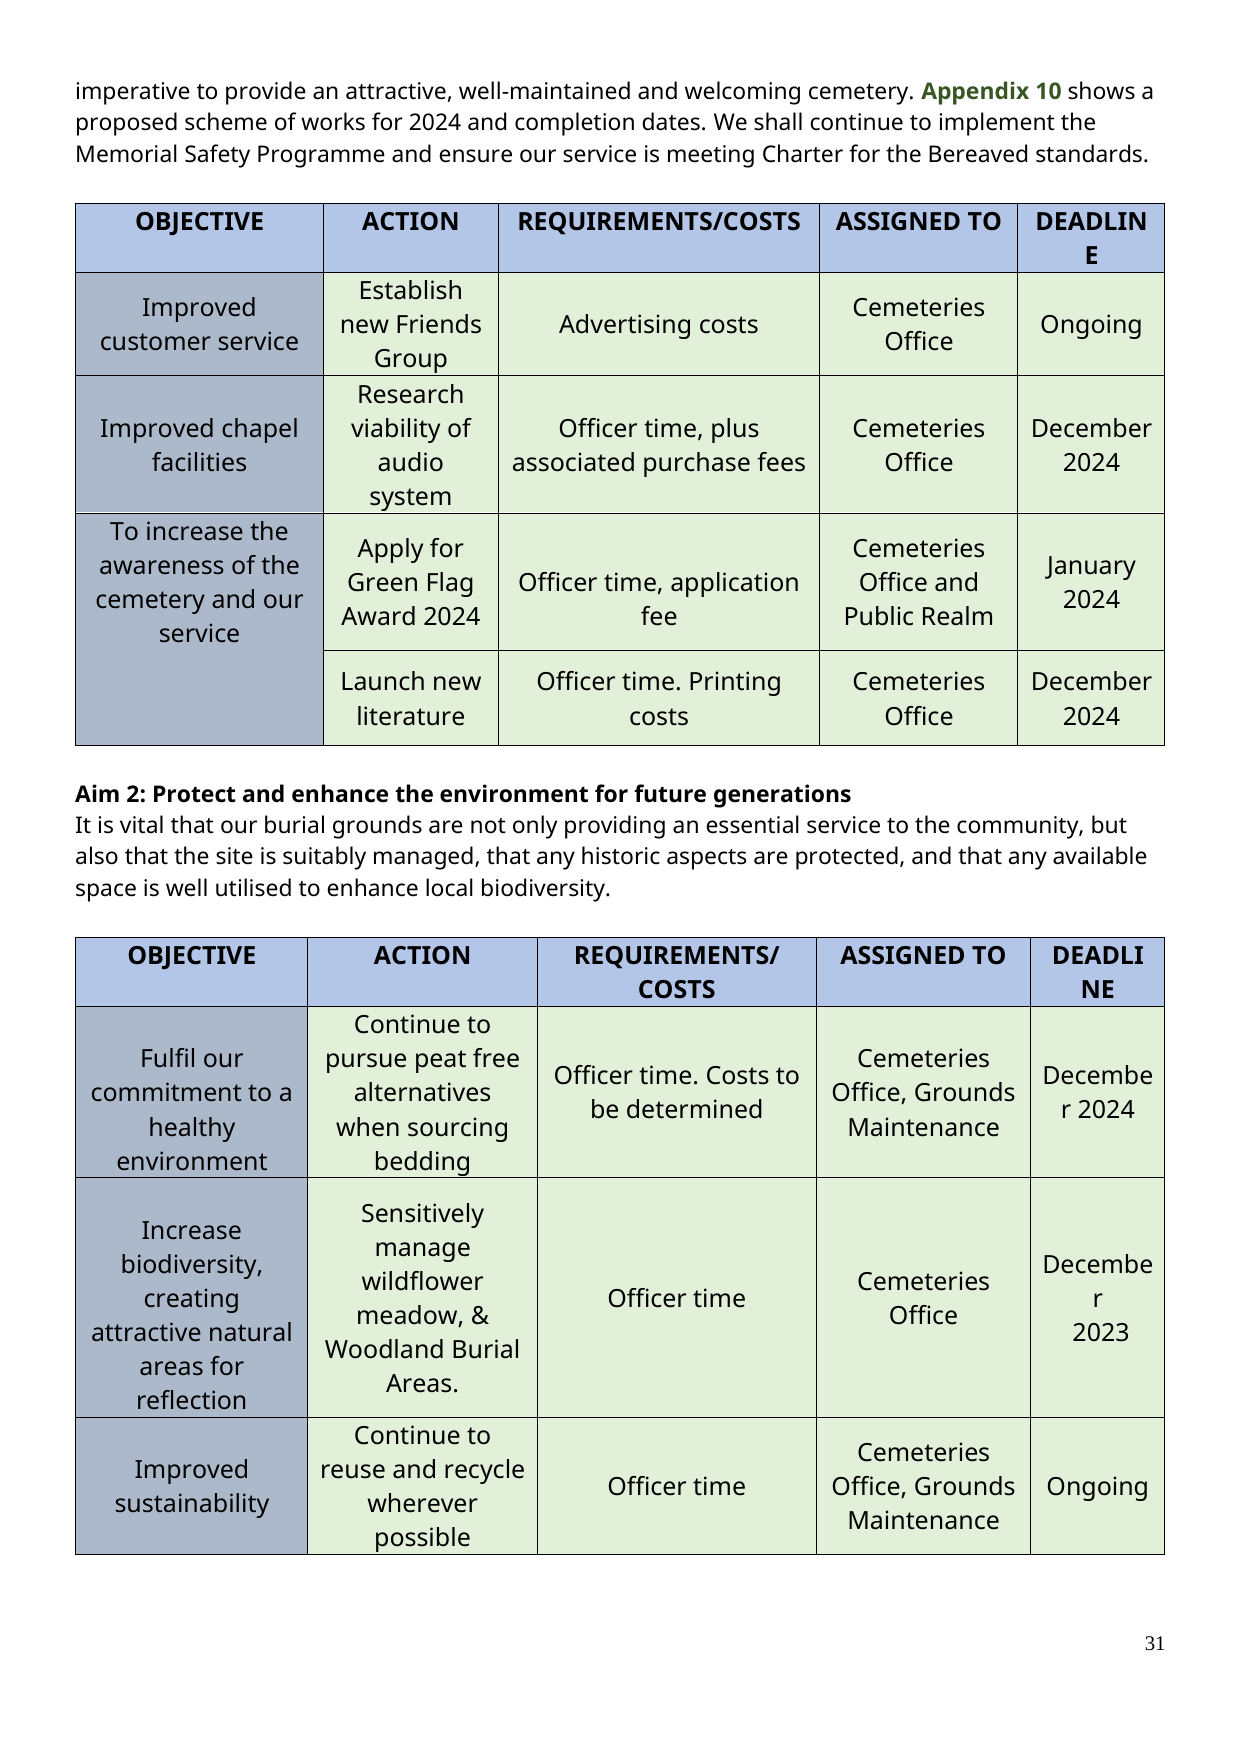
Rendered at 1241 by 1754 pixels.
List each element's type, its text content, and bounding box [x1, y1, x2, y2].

table_cell Increase biodiversity, creating attractive natural areas for reflection [76, 1178, 307, 1417]
table_cell December 2023 [1031, 1178, 1164, 1417]
table_cell January 2024 [1018, 514, 1164, 650]
table_cell Continue to reuse and recycle wherever possible [308, 1418, 537, 1554]
table_cell [76, 650, 323, 745]
table_header ASSIGNED TO [820, 204, 1017, 272]
table_cell Continue to pursue peat free alternatives when sourcing bedding [308, 1007, 537, 1177]
table_header ACTION [308, 938, 537, 1006]
table_header OBJECTIVE [76, 204, 323, 272]
table_cell To increase the awareness of the cemetery and our service [76, 514, 323, 650]
table_cell Officer time, plus associated purchase fees [499, 376, 819, 512]
table_cell Research viability of audio system [324, 376, 498, 512]
text Aim 2: Protect and enhance the environment for future generations [75, 778, 1165, 809]
table_cell Establish new Friends Group [324, 273, 498, 375]
table_cell Improved chapel facilities [76, 376, 323, 512]
table_cell Improved customer service [76, 273, 323, 375]
table_cell Officer time [538, 1418, 816, 1554]
table_header OBJECTIVE [76, 938, 307, 1006]
table_cell December 2024 [1018, 376, 1164, 512]
table_cell Sensitively manage wildflower meadow, & Woodland Burial Areas. [308, 1178, 537, 1417]
table_cell Cemeteries Office and Public Realm [820, 514, 1017, 650]
table_cell Cemeteries Office [820, 376, 1017, 512]
table_cell December 2024 [1031, 1007, 1164, 1177]
table_cell Advertising costs [499, 273, 819, 375]
table_cell Improved sustainability [76, 1418, 307, 1554]
table_cell Ongoing [1018, 273, 1164, 375]
table_cell Cemeteries Office [820, 273, 1017, 375]
table_header DEADLINE [1031, 938, 1164, 1006]
table_cell Cemeteries Office [820, 651, 1017, 745]
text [75, 75, 1165, 169]
table_cell Cemeteries Office, Grounds Maintenance [817, 1418, 1030, 1554]
table_header REQUIREMENTS/COSTS [538, 938, 816, 1006]
table_cell December 2024 [1018, 651, 1164, 745]
table_cell Cemeteries Office [817, 1178, 1030, 1417]
table_header REQUIREMENTS/COSTS [499, 204, 819, 272]
table_cell Officer time. Costs to be determined [538, 1007, 816, 1177]
text It is vital that our burial grounds are not only providing an essential service to the community, but also that the site is suitably managed, that any historic aspects are protected, and that any available space is well utilised to enhance local biodiversity. [75, 809, 1165, 903]
table_header ACTION [324, 204, 498, 272]
table_cell Fulfil our commitment to a healthy environment [76, 1007, 307, 1177]
table_header ASSIGNED TO [817, 938, 1030, 1006]
table_cell Apply for Green Flag Award 2024 [324, 514, 498, 650]
table_header DEADLINE [1018, 204, 1164, 272]
table_cell Launch new literature [324, 651, 498, 745]
table_cell Ongoing [1031, 1418, 1164, 1554]
table_cell Officer time, application fee [499, 514, 819, 650]
table_cell Cemeteries Office, Grounds Maintenance [817, 1007, 1030, 1177]
table_cell Officer time. Printing costs [499, 651, 819, 745]
table_cell Officer time [538, 1178, 816, 1417]
